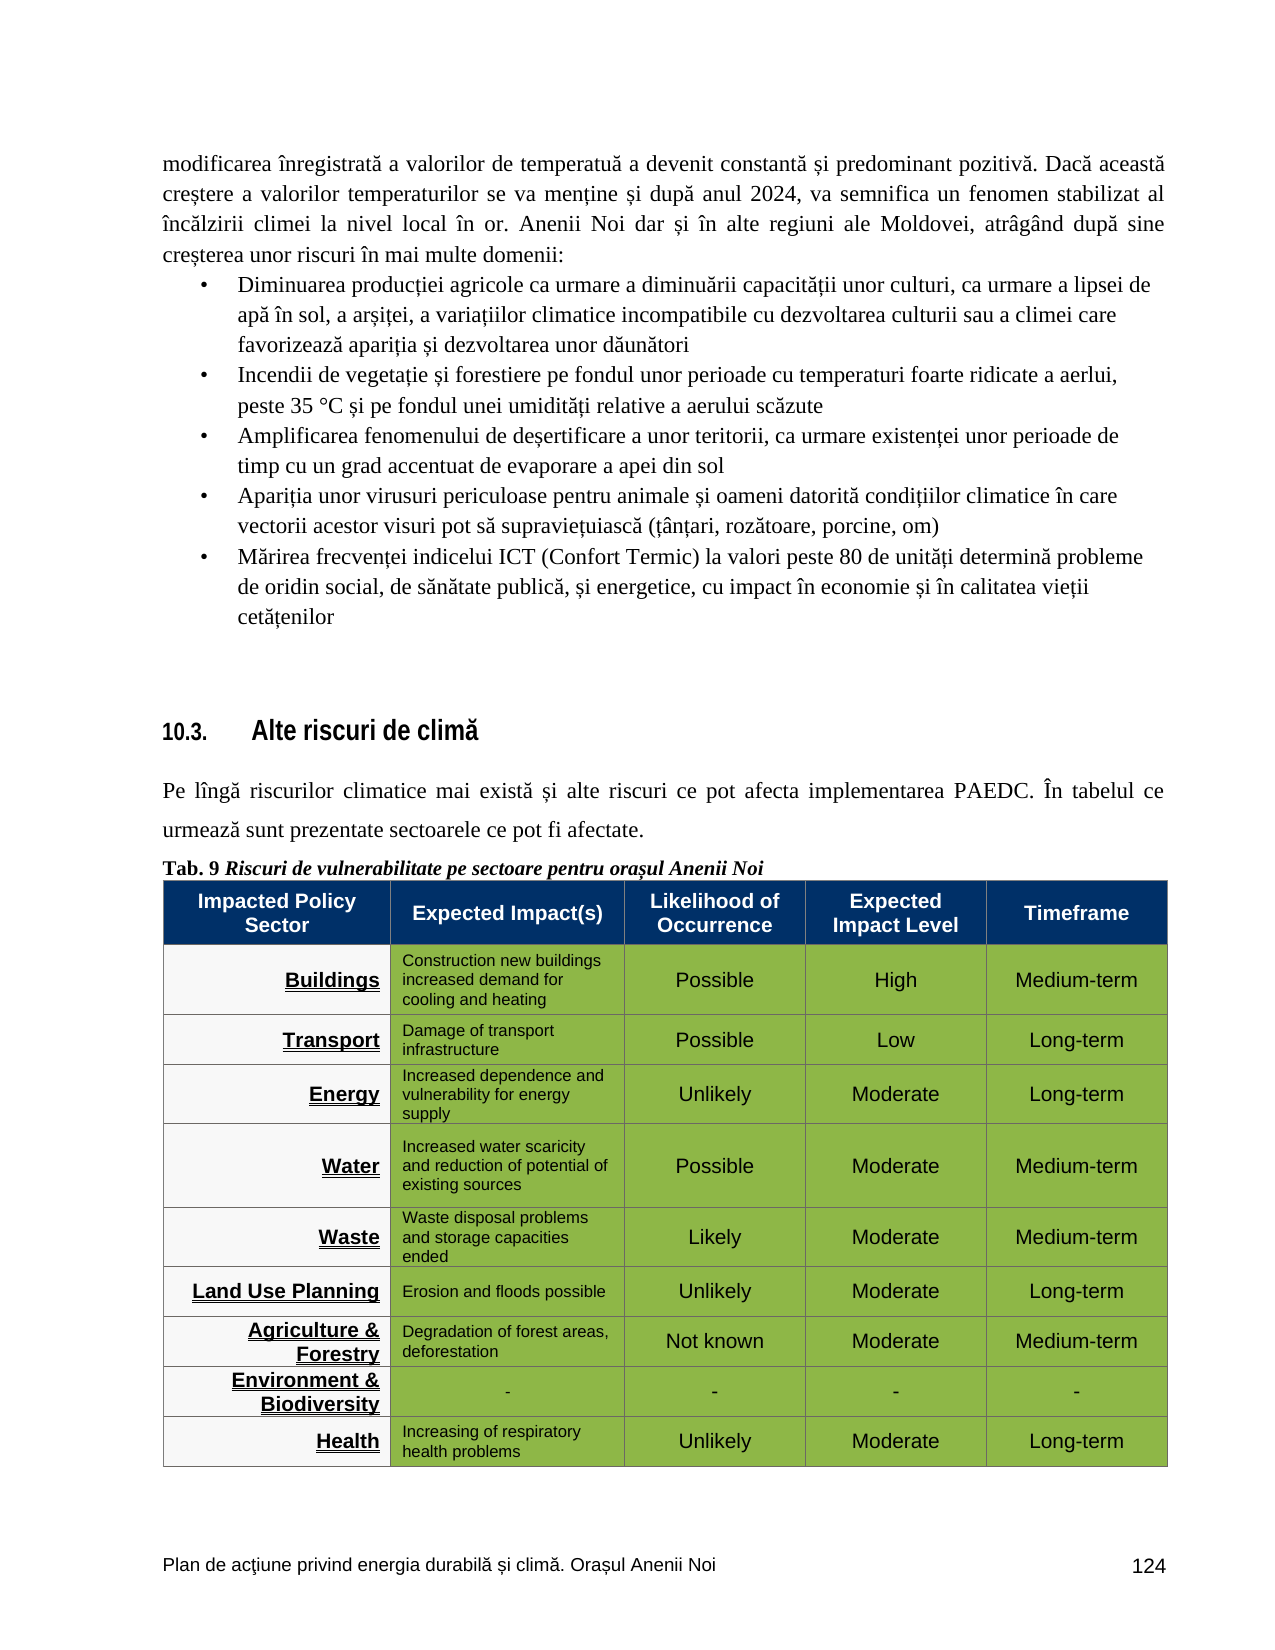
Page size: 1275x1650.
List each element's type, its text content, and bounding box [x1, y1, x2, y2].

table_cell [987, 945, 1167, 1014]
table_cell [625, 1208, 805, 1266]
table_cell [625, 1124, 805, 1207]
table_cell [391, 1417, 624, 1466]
list Incendii de vegetație și forestiere pe fondul unor perioade cu temperaturi foarte ridicate a aerlui, peste 35 °C și pe fondul unei umidități relative a aerului scăzute [200, 361, 1167, 418]
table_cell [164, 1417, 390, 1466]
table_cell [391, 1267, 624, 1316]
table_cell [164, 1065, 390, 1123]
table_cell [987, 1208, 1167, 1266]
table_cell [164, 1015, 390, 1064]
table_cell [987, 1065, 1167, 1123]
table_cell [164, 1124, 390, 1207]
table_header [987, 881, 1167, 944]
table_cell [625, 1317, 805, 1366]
list Apariția unor virusuri periculoase pentru animale și oameni datorită condițiilor climatice în care vectorii acestor visuri pot să supraviețuiască (țânțari, rozătoare, porcine, om) [200, 482, 1167, 539]
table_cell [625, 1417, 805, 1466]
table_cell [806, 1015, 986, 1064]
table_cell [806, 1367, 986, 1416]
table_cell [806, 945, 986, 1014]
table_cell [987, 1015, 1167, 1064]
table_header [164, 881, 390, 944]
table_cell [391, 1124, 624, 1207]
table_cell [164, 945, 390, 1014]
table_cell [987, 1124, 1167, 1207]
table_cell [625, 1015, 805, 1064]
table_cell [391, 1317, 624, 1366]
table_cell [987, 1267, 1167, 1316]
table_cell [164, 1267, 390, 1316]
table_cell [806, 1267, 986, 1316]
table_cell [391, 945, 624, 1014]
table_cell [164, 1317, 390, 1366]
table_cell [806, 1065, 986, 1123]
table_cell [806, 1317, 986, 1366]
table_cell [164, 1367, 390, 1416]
list Mărirea frecvenței indicelui ICT (Confort Termic) la valori peste 80 de unități determină probleme de oridin social, de sănătate publică, și energetice, cu impact în economie și în calitatea vieții cetățenilor [200, 543, 1167, 629]
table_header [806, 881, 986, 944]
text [162, 150, 1167, 267]
text Pe lîngă riscurilor climatice mai există și alte riscuri ce pot afecta implementarea PAEDC. În tabelul ce urmează sunt prezentate sectoarele ce pot fi afectate. [162, 777, 1167, 843]
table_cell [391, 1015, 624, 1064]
list Amplificarea fenomenului de deșertificare a unor teritorii, ca urmare existenței unor perioade de timp cu un grad accentuat de evaporare a apei din sol [200, 422, 1167, 478]
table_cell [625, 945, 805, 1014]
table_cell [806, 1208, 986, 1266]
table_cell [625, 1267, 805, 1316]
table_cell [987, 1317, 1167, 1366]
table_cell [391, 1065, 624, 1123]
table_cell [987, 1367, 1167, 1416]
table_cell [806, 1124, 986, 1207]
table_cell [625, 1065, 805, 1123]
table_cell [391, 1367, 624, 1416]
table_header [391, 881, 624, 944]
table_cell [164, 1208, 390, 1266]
text Alte riscuri de climă [162, 713, 1167, 747]
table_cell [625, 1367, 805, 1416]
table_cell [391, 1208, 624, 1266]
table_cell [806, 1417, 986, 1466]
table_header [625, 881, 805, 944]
list Diminuarea producției agricole ca urmare a diminuării capacității unor culturi, ca urmare a lipsei de apă în sol, a arșiței, a variațiilor climatice incompatibile cu dezvoltarea culturii sau a climei care favorizează apariția și dezvoltarea unor dăunători [200, 271, 1167, 358]
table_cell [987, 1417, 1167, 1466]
